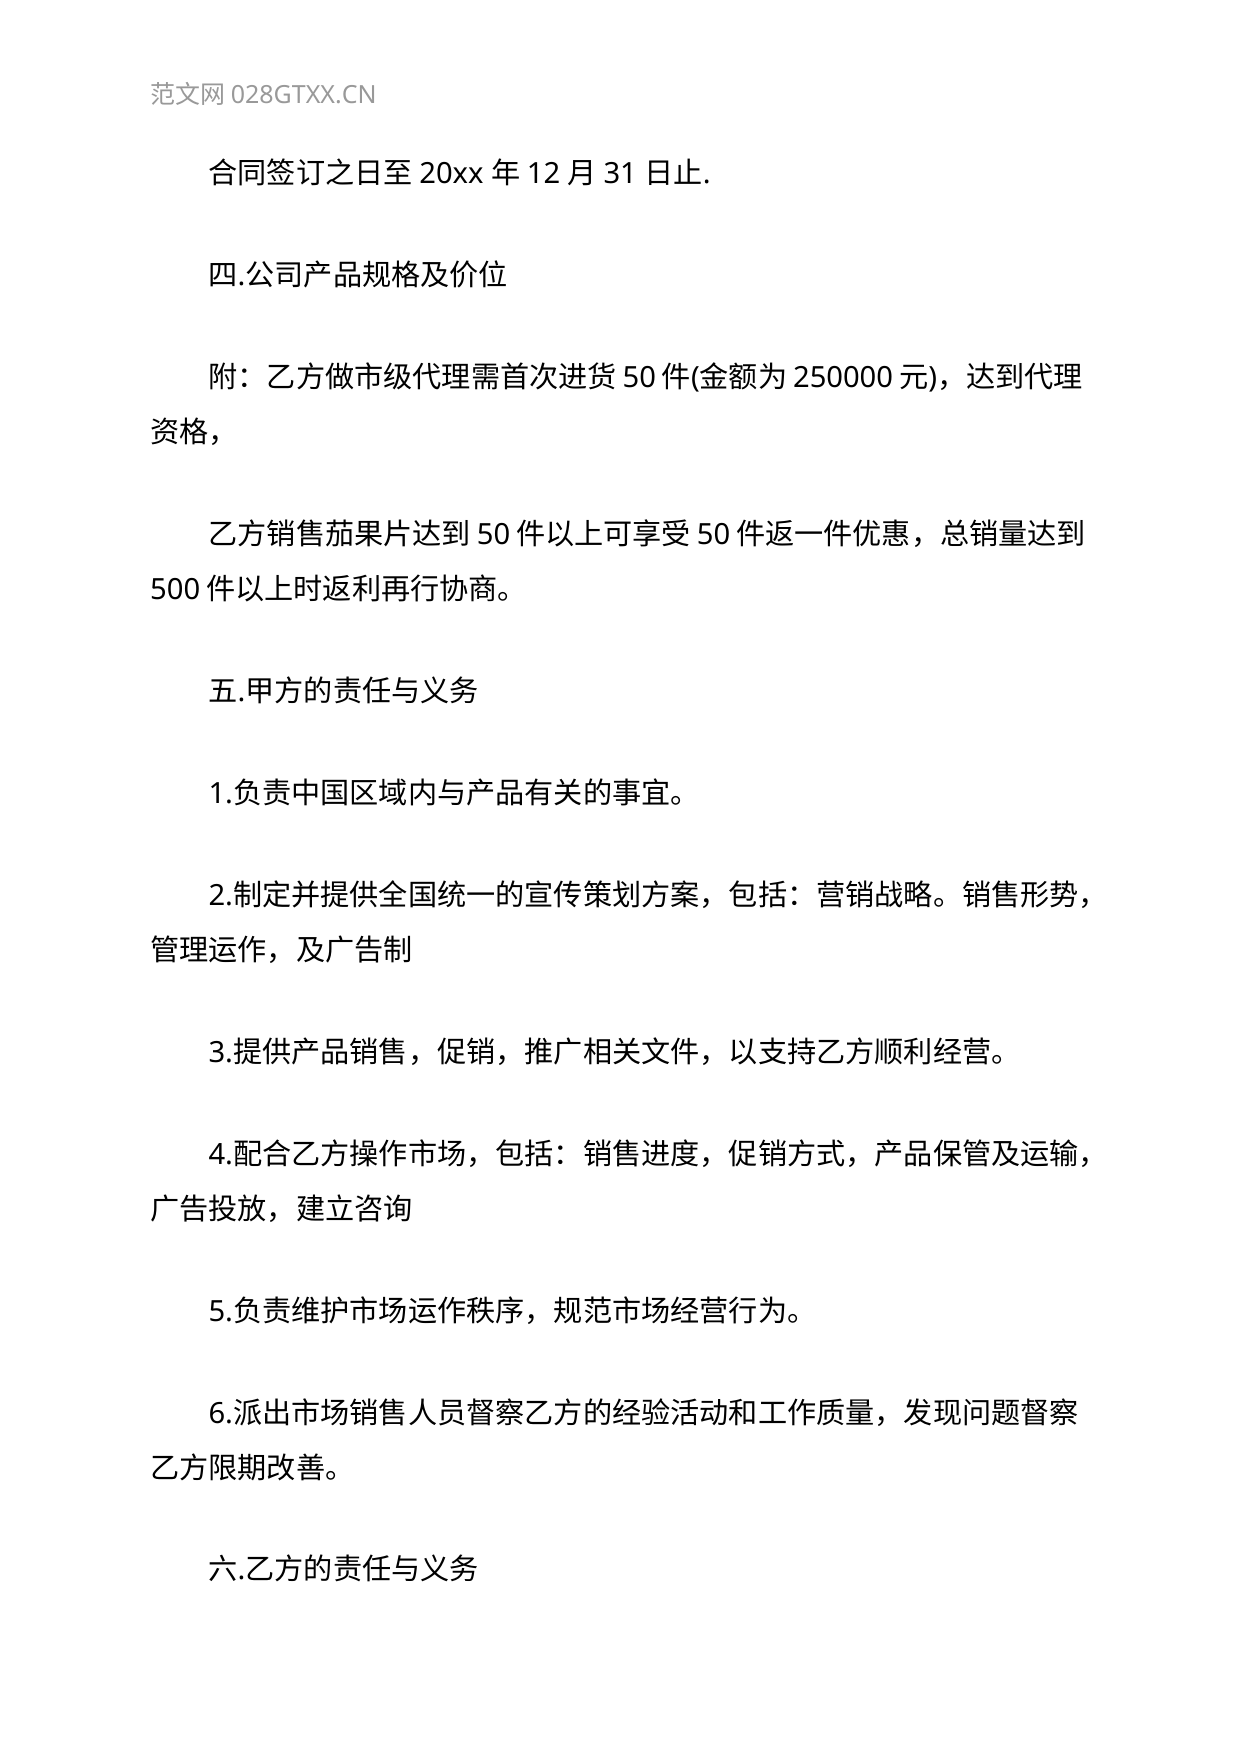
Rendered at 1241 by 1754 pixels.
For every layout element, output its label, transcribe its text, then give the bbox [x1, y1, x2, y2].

text 四.公司产品规格及价位 [150, 252, 1090, 294]
text 3.提供产品销售，促销，推广相关文件，以支持乙方顺利经营。 [150, 1028, 1090, 1071]
text 1.负责中国区域内与产品有关的事宜。 [150, 770, 1090, 812]
text 6.派出市场销售人员督察乙方的经验活动和工作质量，发现问题督察乙方限期改善。 [150, 1389, 1090, 1486]
text 5.负责维护市场运作秩序，规范市场经营行为。 [150, 1287, 1090, 1329]
text 五.甲方的责任与义务 [150, 668, 1090, 710]
text 合同签订之日至 20xx 年 12 月 31 日止. [150, 150, 1090, 192]
text 附：乙方做市级代理需首次进货50件(金额为250000元)，达到代理资格， [150, 354, 1090, 451]
text 六.乙方的责任与义务 [150, 1546, 1090, 1588]
text 2.制定并提供全国统一的宣传策划方案，包括：营销战略。销售形势，管理运作，及广告制 [150, 872, 1090, 969]
text 4.配合乙方操作市场，包括：销售进度，促销方式，产品保管及运输，广告投放，建立咨询 [150, 1130, 1090, 1228]
text 乙方销售茄果片达到50件以上可享受50件返一件优惠，总销量达到500件以上时返利再行协商。 [150, 511, 1090, 608]
